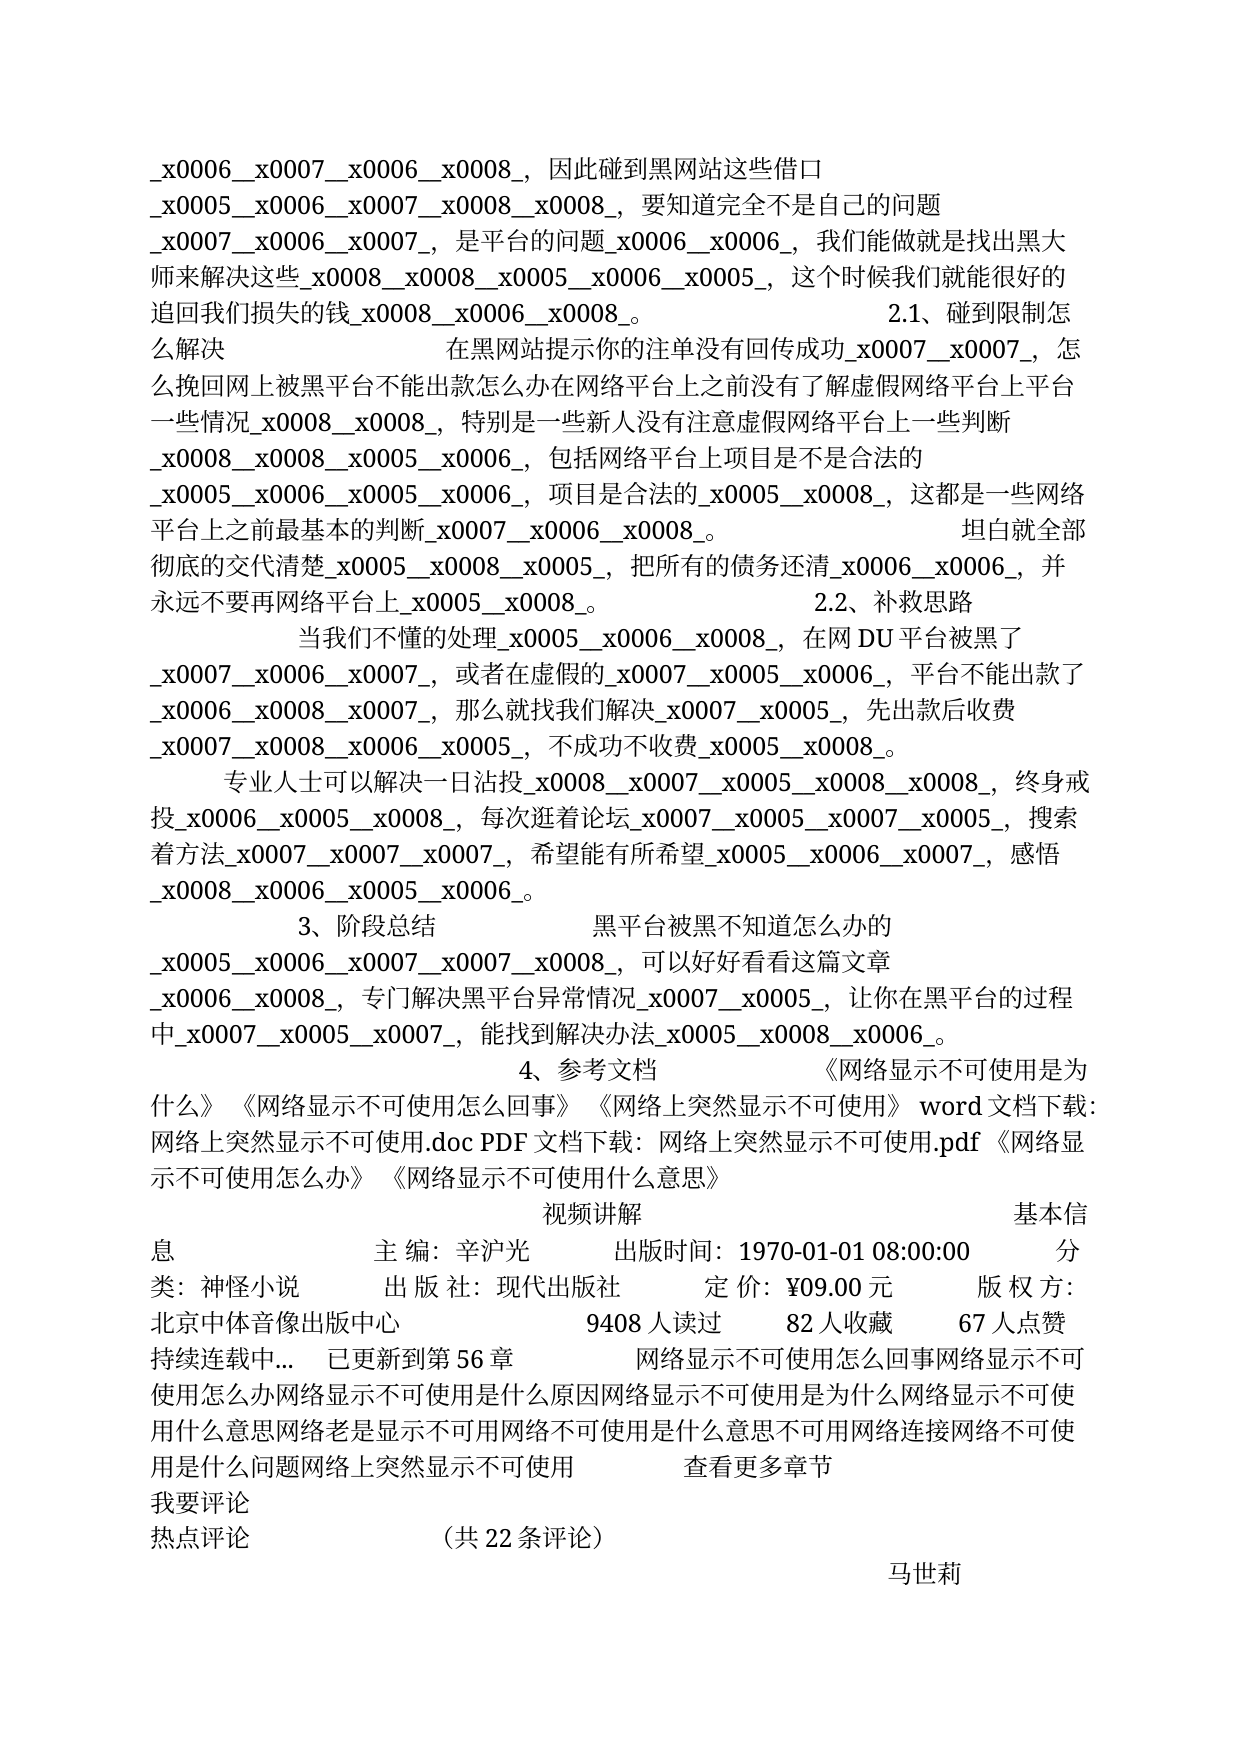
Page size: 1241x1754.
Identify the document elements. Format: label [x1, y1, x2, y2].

text [150, 150, 1090, 1591]
